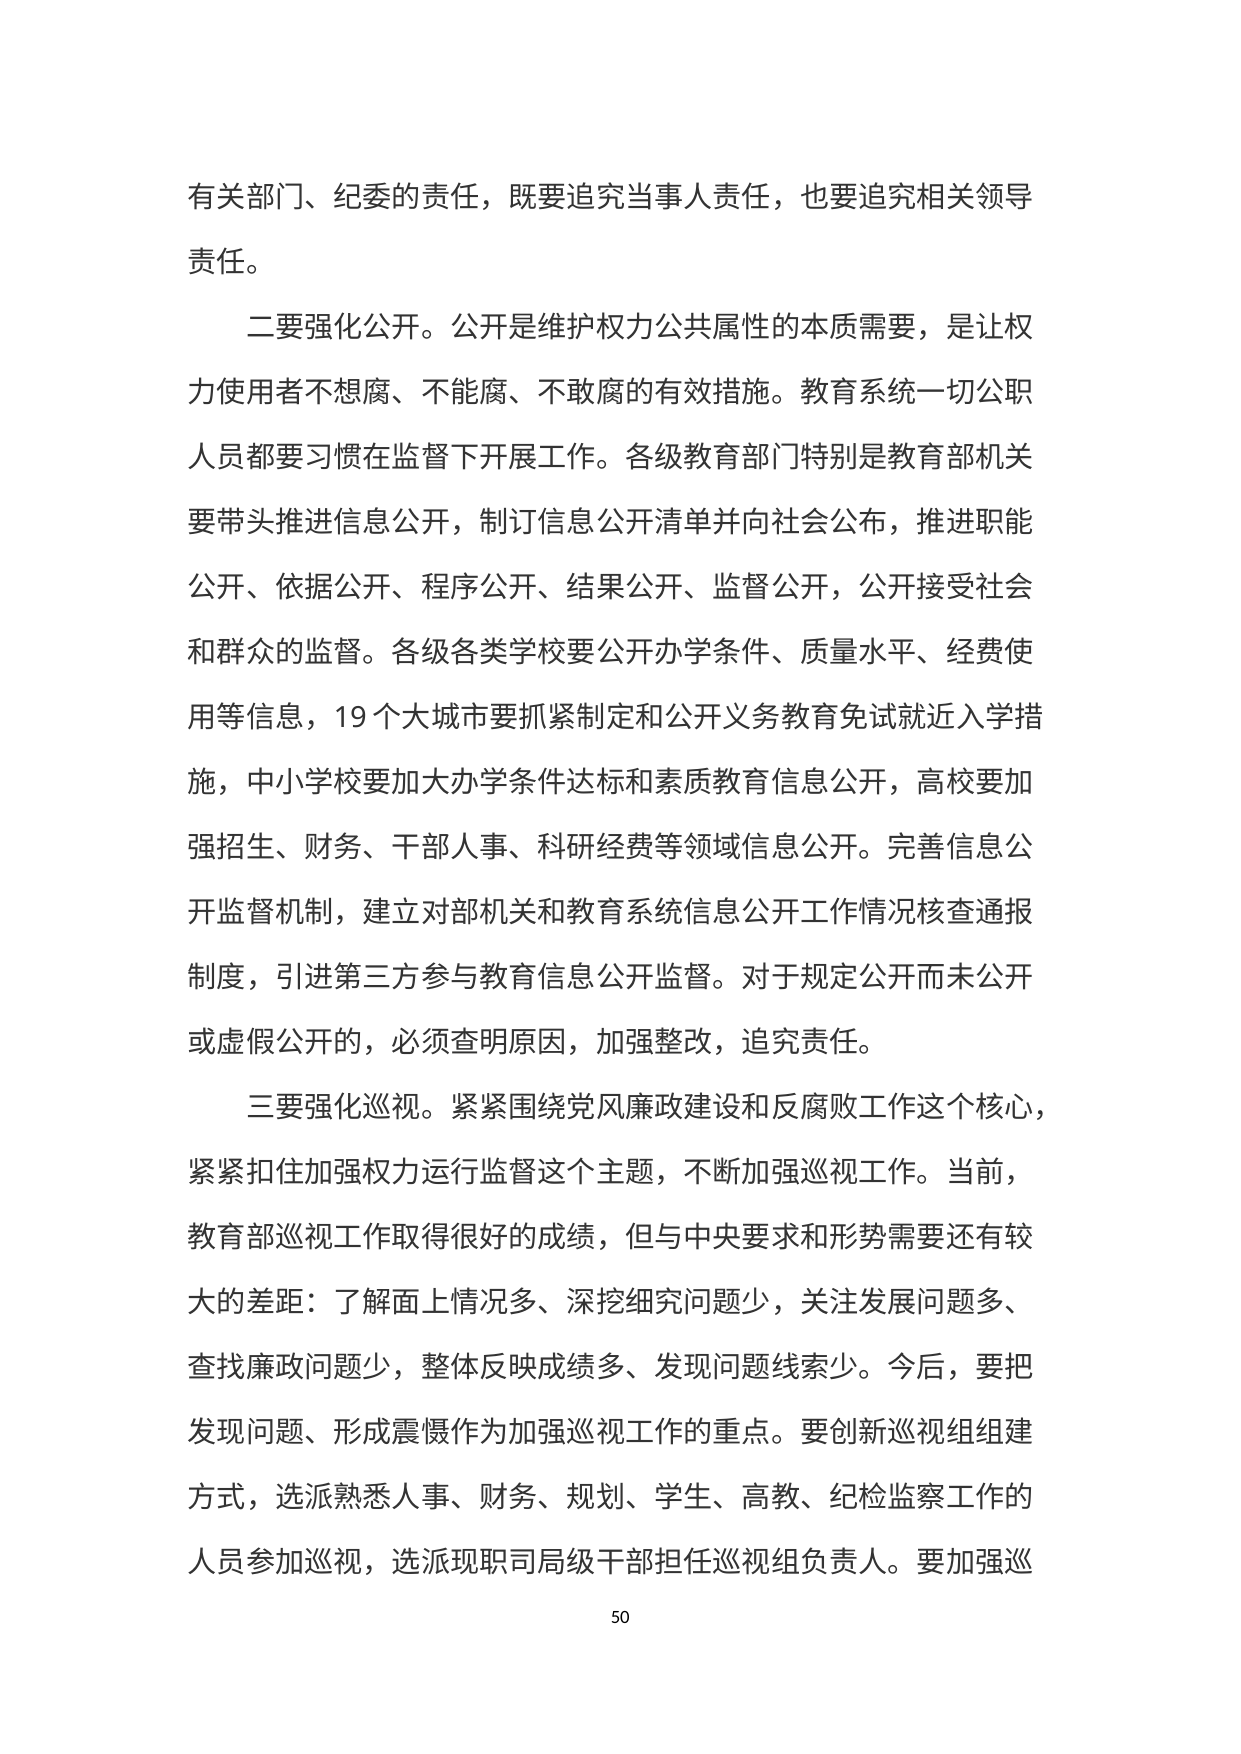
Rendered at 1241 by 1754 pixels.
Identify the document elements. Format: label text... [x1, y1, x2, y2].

text 二要强化公开。公开是维护权力公共属性的本质需要，是让权力使用者不想腐、不能腐、不敢腐的有效措施。教育系统一切公职人员都要习惯在监督下开展工作。各级教育部门特别是教育部机关要带头推进信息公开，制订信息公开清单并向社会公布，推进职能公开、依据公开、程序公开、结果公开、监督公开，公开接受社会和群众的监督。各级各类学校要公开办学条件、质量水平、经费使用等信息，19个大城市要抓紧制定和公开义务教育免试就近入学措施，中小学校要加大办学条件达标和素质教育信息公开，高校要加强招生、财务、干部人事、科研经费等领域信息公开。完善信息公开监督机制，建立对部机关和教育系统信息公开工作情况核查通报制度，引进第三方参与教育信息公开监督。对于规定公开而未公开或虚假公开的，必须查明原因，加强整改，追究责任。 [187, 292, 1053, 1072]
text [187, 1072, 1053, 1592]
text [187, 162, 1053, 292]
